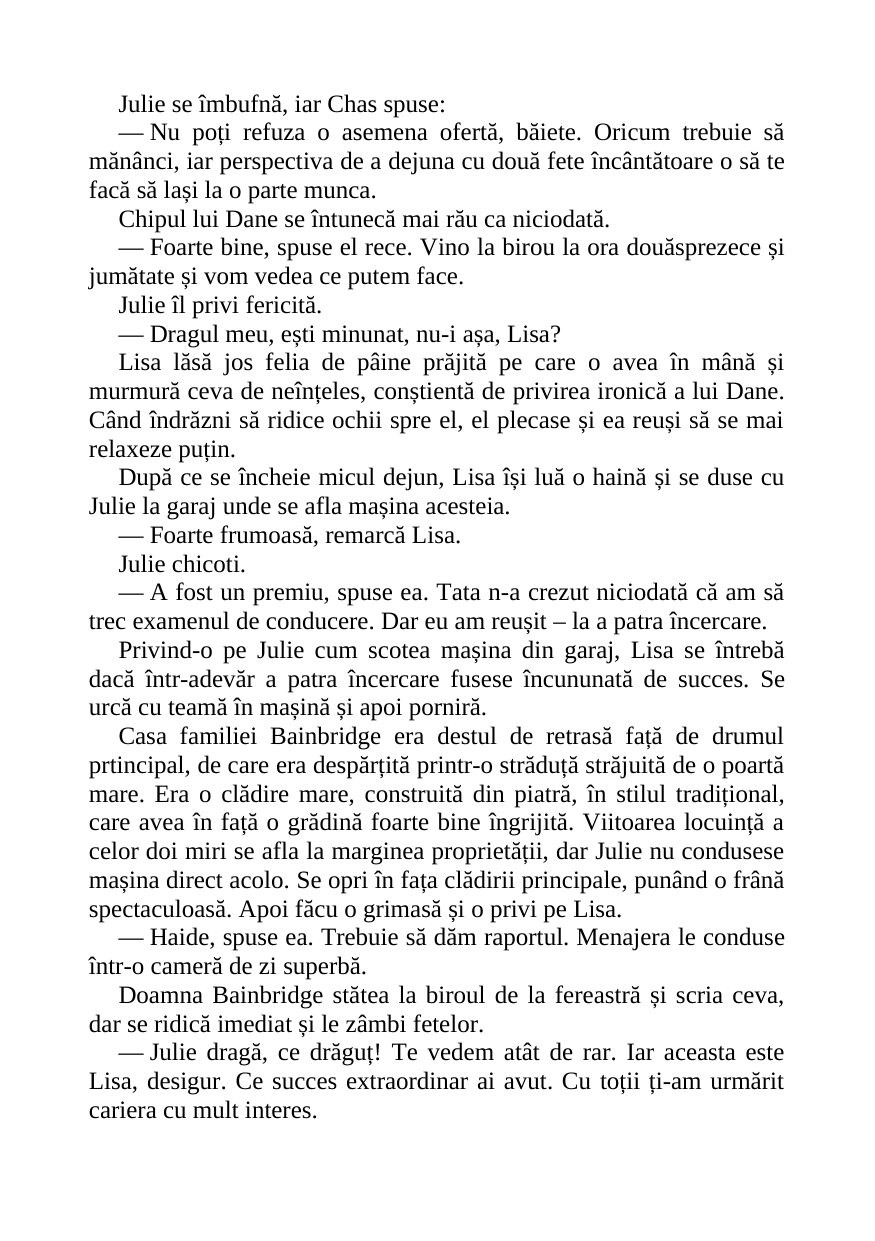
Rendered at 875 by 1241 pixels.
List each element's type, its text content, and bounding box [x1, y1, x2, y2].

text Casa familiei Bainbridge era destul de retrasă față de drumul prtincipal, de care era despărțită printr-o străduță străjuită de o poartă mare. Era o clădire mare, construită din piatră, în stilul tradițional, care avea în față o grădină foarte bine îngrijită. Viitoarea locuință a celor doi miri se afla la marginea proprietății, dar Julie nu condusese mașina direct acolo. Se opri în fața clădirii principale, punând o frână spectaculoasă. Apoi făcu o grimasă și o privi pe Lisa. [89, 721, 785, 922]
text Chipul lui Dane se întunecă mai rău ca niciodată. [89, 204, 785, 232]
text — Nu poți refuza o asemena ofertă, băiete. Oricum trebuie să mănânci, iar perspectiva de a dejuna cu două fete încântătoare o să te facă să lași la o parte munca. [89, 117, 785, 204]
text Lisa lăsă jos felia de pâine prăjită pe care o avea în mână și murmură ceva de neînțeles, conștientă de privirea ironică a lui Dane. Când îndrăzni să ridice ochii spre el, el plecase și ea reuși să se mai relaxeze puțin. [89, 347, 785, 462]
text Julie îl privi fericită. [89, 290, 785, 319]
text Privind-o pe Julie cum scotea mașina din garaj, Lisa se întrebă dacă într-adevăr a patra încercare fusese încununată de succes. Se urcă cu teamă în mașină și apoi porniră. [89, 635, 785, 721]
text După ce se încheie micul dejun, Lisa își luă o haină și se duse cu Julie la garaj unde se afla mașina acesteia. [89, 462, 785, 520]
text — Julie dragă, ce drăguț! Te vedem atât de rar. Iar aceasta este Lisa, desigur. Ce succes extraordinar ai avut. Cu toții ți-am urmărit cariera cu mult interes. [89, 1037, 785, 1124]
text Julie se îmbufnă, iar Chas spuse: [89, 89, 785, 117]
text — Foarte frumoasă, remarcă Lisa. [89, 520, 785, 549]
text — Dragul meu, ești minunat, nu-i așa, Lisa? [89, 319, 785, 347]
text — Haide, spuse ea. Trebuie să dăm raportul. Menajera le conduse într-o cameră de zi superbă. [89, 922, 785, 980]
text Doamna Bainbridge stătea la biroul de la fereastră și scria ceva, dar se ridică imediat și le zâmbi fetelor. [89, 980, 785, 1037]
text — A fost un premiu, spuse ea. Tata n-a crezut niciodată că am să trec examenul de conducere. Dar eu am reușit – la a patra încercare. [89, 577, 785, 635]
text Julie chicoti. [89, 549, 785, 577]
text — Foarte bine, spuse el rece. Vino la birou la ora douăsprezece și jumătate și vom vedea ce putem face. [89, 232, 785, 290]
